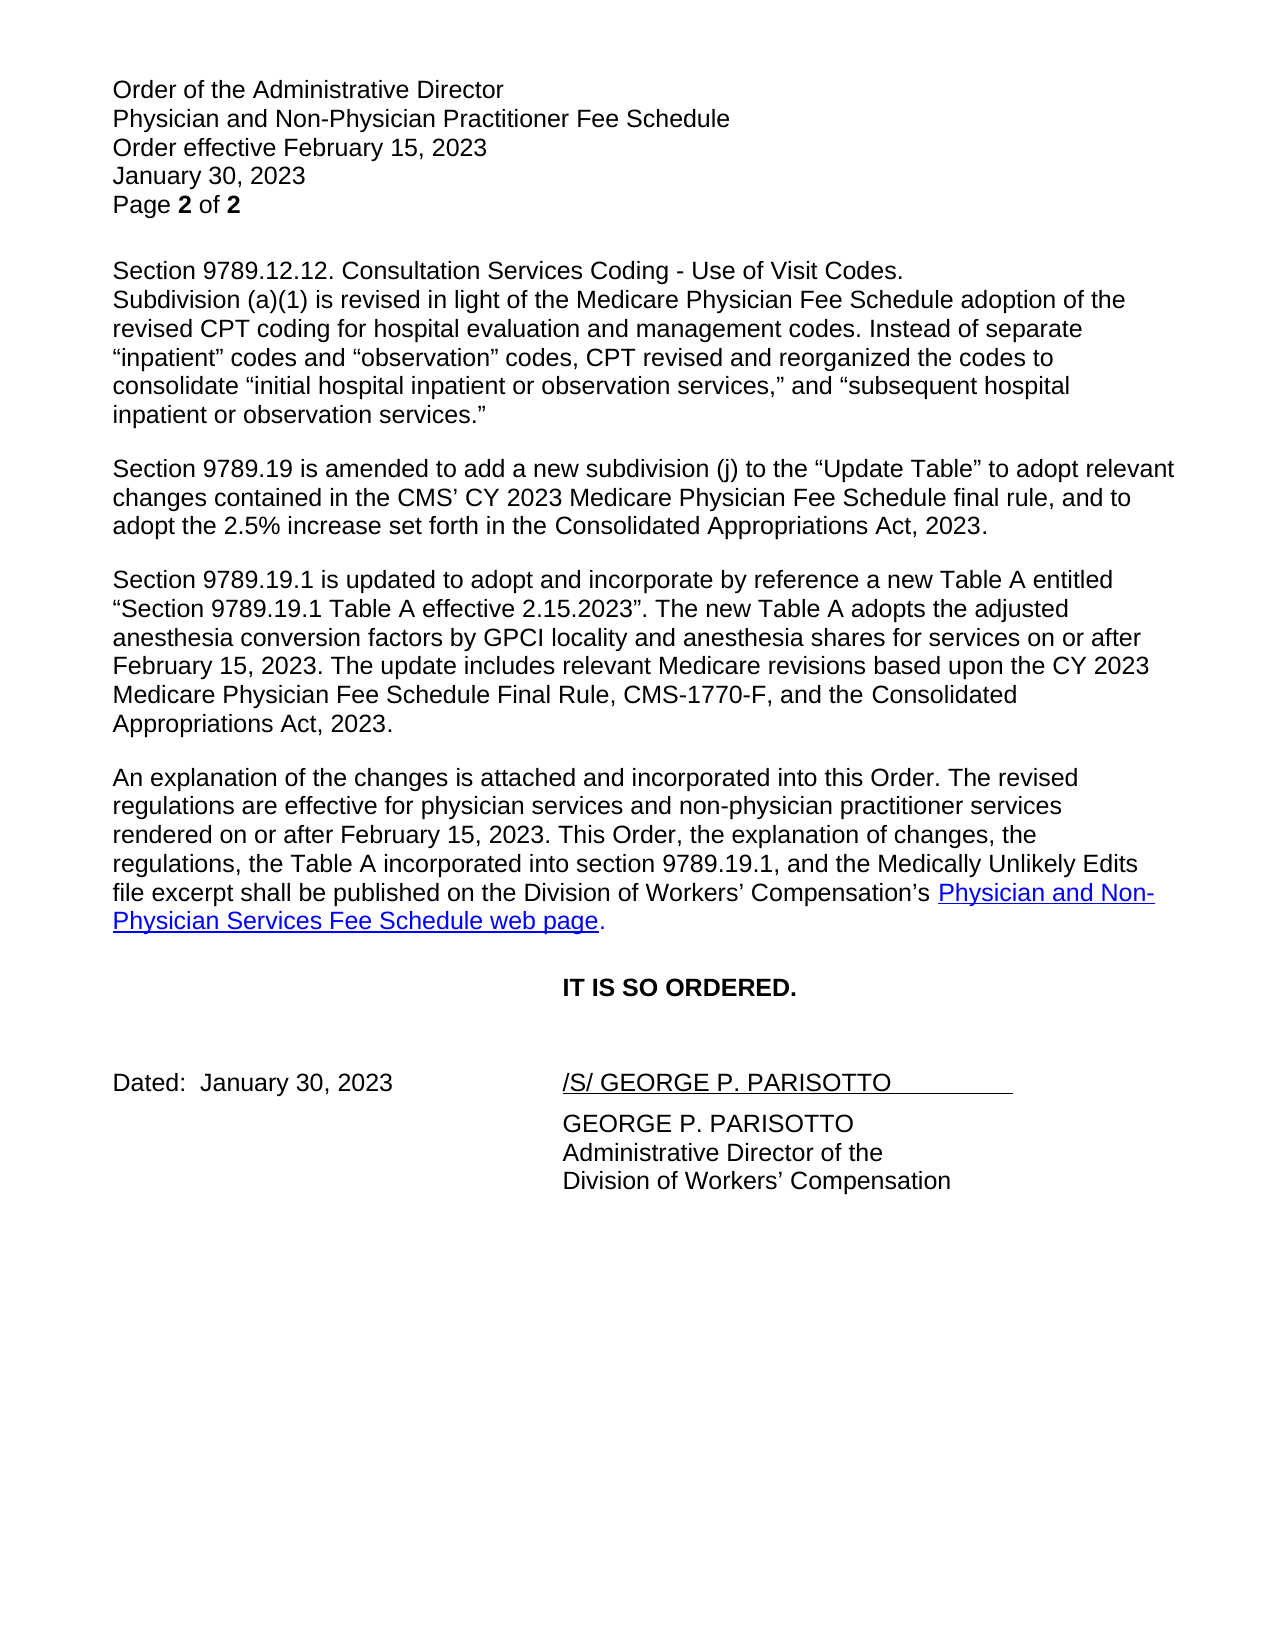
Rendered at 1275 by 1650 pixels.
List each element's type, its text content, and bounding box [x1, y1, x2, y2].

text Section 9789.19.1 is updated to adopt and incorporate by reference a new Table A entitled “Section 9789.19.1 Table A effective 2.15.2023”. The new Table A adopts the adjusted anesthesia conversion factors by GPCI locality and anesthesia shares for services on or after February 15, 2023. The update includes relevant Medicare revisions based upon the CY 2023 Medicare Physician Fee Schedule Final Rule, CMS-1770-F, and the Consolidated Appropriations Act, 2023. [112, 565, 1162, 737]
text Division of Workers’ Compensation [487, 1166, 1162, 1195]
text GEORGE P. PARISOTTO [487, 1109, 1162, 1137]
text IT IS SO ORDERED. [553, 972, 1162, 1001]
text Administrative Director of the [487, 1137, 1162, 1166]
text Dated: January 30, 2023 /S/ GEORGE P. PARISOTTO [112, 1067, 1162, 1096]
text Section 9789.12.12. Consultation Services Coding - Use of Visit Codes. [112, 256, 1162, 285]
text An explanation of the changes is attached and incorporated into this Order. The revised regulations are effective for physician services and non-physician practitioner services rendered on or after February 15, 2023. This Order, the explanation of changes, the regulations, the Table A incorporated into section 9789.19.1, and the Medically Unlikely Edits file excerpt shall be published on the Division of Workers’ Compensation’s Physician and Non-Physician Services Fee Schedule web page. [112, 762, 1162, 935]
text Subdivision (a)(1) is revised in light of the Medicare Physician Fee Schedule adoption of the revised CPT coding for hospital evaluation and management codes. Instead of separate “inpatient” codes and “observation” codes, CPT revised and reorganized the codes to consolidate “initial hospital inpatient or observation services,” and “subsequent hospital inpatient or observation services.” [112, 285, 1162, 429]
text Section 9789.19 is amended to add a new subdivision (j) to the “Update Table” to adopt relevant changes contained in the CMS’ CY 2023 Medicare Physician Fee Schedule final rule, and to adopt the 2.5% increase set forth in the Consolidated Appropriations Act, 2023. [112, 454, 1181, 540]
